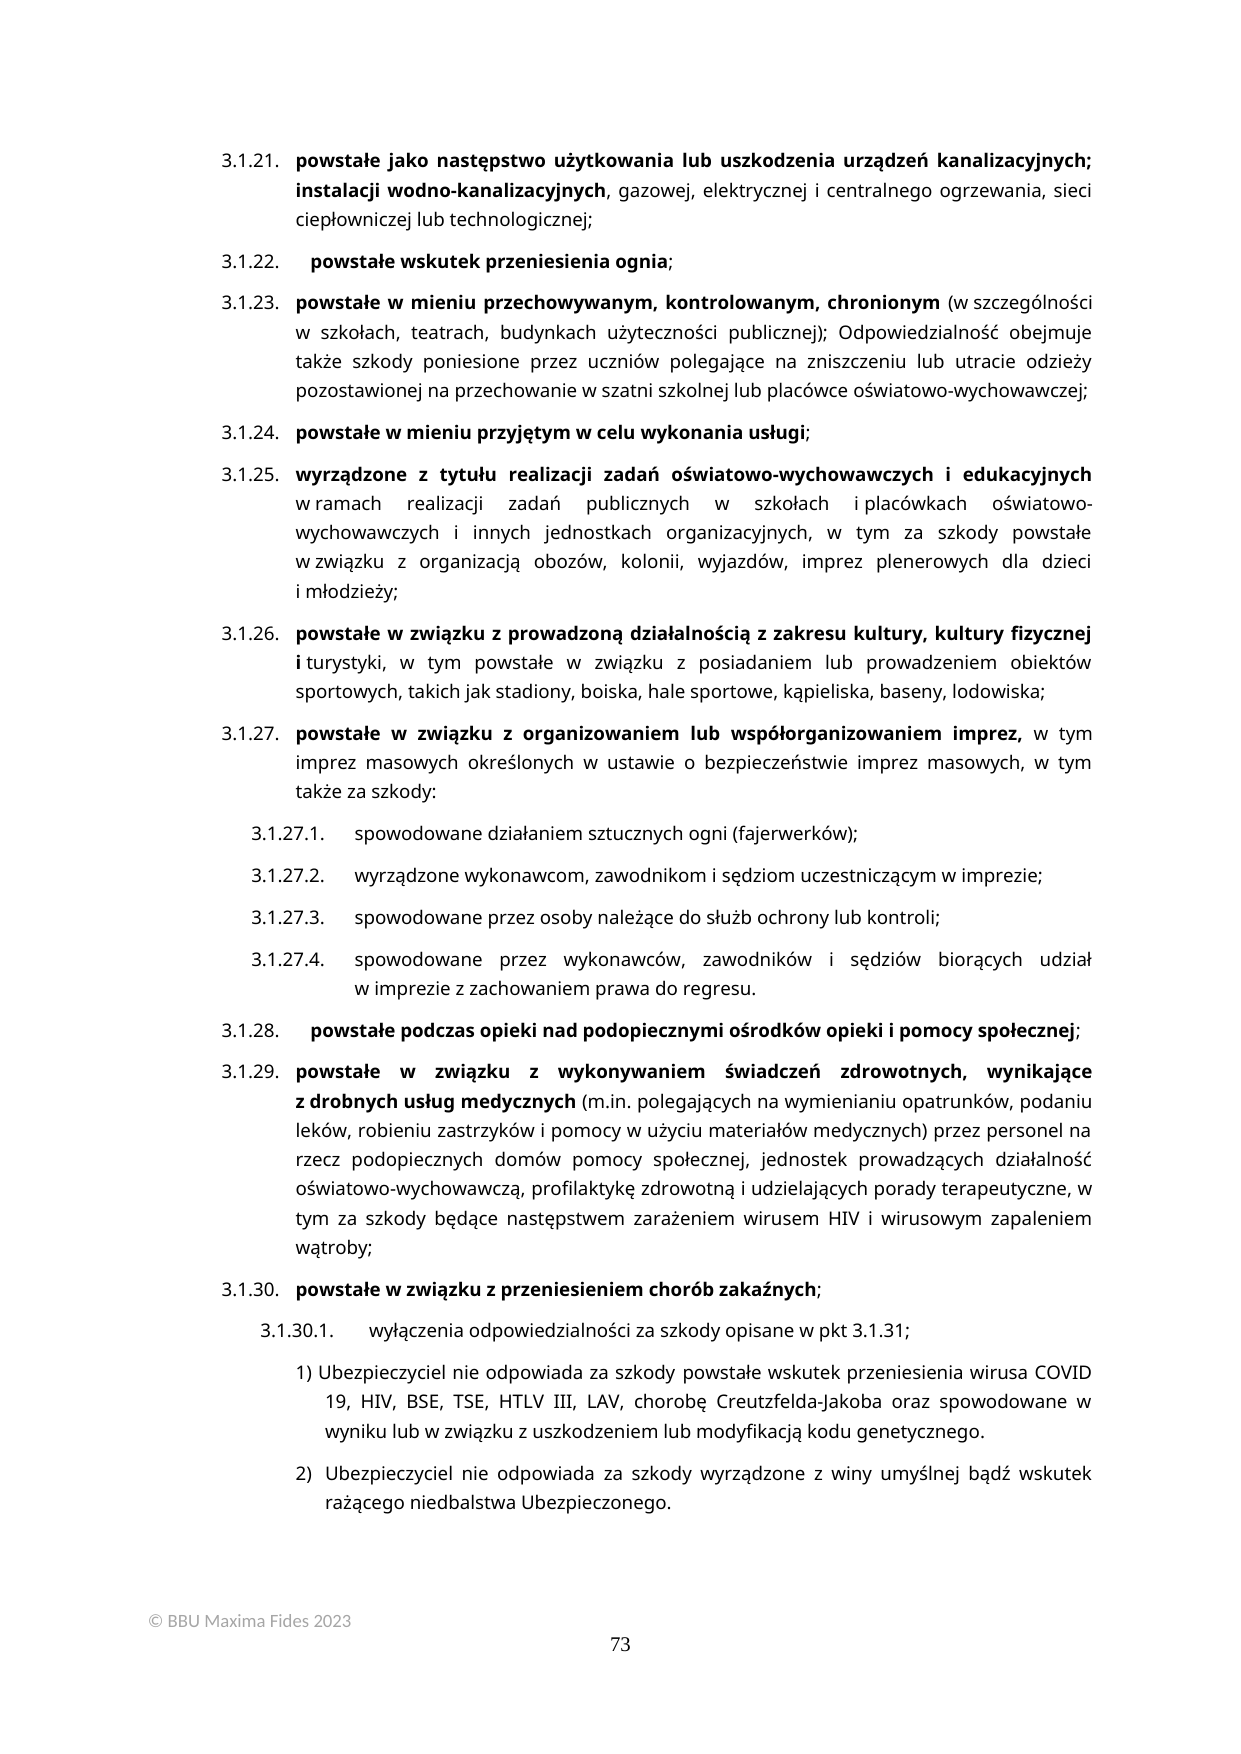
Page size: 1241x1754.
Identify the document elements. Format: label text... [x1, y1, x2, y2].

list powstałe w mieniu przechowywanym, kontrolowanym, chronionym (w szczególności w szkołach, teatrach, budynkach użyteczności publicznej); Odpowiedzialność obejmuje także szkody poniesione przez uczniów polegające na zniszczeniu lub utracie odzieży pozostawionej na przechowanie w szatni szkolnej lub placówce oświatowo-wychowawczej; [221, 290, 1093, 403]
list spowodowane przez osoby należące do służb ochrony lub kontroli; [251, 904, 1093, 929]
list powstałe podczas opieki nad podopiecznymi ośrodków opieki i pomocy społecznej; [221, 1017, 1093, 1042]
list spowodowane działaniem sztucznych ogni (fajerwerków); [251, 821, 1093, 846]
list spowodowane przez wykonawców, zawodników i sędziów biorących udział w imprezie z zachowaniem prawa do regresu. [251, 946, 1093, 1001]
list wyłączenia odpowiedzialności za szkody opisane w pkt 3.1.31; [260, 1318, 1093, 1343]
list wyrządzone wykonawcom, zawodnikom i sędziom uczestniczącym w imprezie; [251, 862, 1093, 888]
text 2) Ubezpieczyciel nie odpowiada za szkody wyrządzone z winy umyślnej bądź wskutek rażącego niedbalstwa Ubezpieczonego. [295, 1460, 1093, 1515]
list powstałe jako następstwo użytkowania lub uszkodzenia urządzeń kanalizacyjnych; instalacji wodno-kanalizacyjnych, gazowej, elektrycznej i centralnego ogrzewania, sieci ciepłowniczej lub technologicznej; [221, 148, 1093, 232]
list powstałe w związku z organizowaniem lub współorganizowaniem imprez, w tym imprez masowych określonych w ustawie o bezpieczeństwie imprez masowych, w tym także za szkody: [221, 720, 1093, 804]
list powstałe wskutek przeniesienia ognia; [221, 248, 1093, 273]
list wyrządzone z tytułu realizacji zadań oświatowo-wychowawczych i edukacyjnych w ramach realizacji zadań publicznych w szkołach i placówkach oświatowo-wychowawczych i innych jednostkach organizacyjnych, w tym za szkody powstałe w związku z organizacją obozów, kolonii, wyjazdów, imprez plenerowych dla dzieci i młodzieży; [221, 461, 1093, 604]
list powstałe w związku z przeniesieniem chorób zakaźnych; [221, 1276, 1093, 1302]
list powstałe w mieniu przyjętym w celu wykonania usługi; [221, 419, 1093, 445]
list powstałe w związku z prowadzoną działalnością z zakresu kultury, kultury fizycznej i turystyki, w tym powstałe w związku z posiadaniem lub prowadzeniem obiektów sportowych, takich jak stadiony, boiska, hale sportowe, kąpieliska, baseny, lodowiska; [221, 620, 1093, 704]
text 1) Ubezpieczyciel nie odpowiada za szkody powstałe wskutek przeniesienia wirusa COVID 19, HIV, BSE, TSE, HTLV III, LAV, chorobę Creutzfelda-Jakoba oraz spowodowane w wyniku lub w związku z uszkodzeniem lub modyfikacją kodu genetycznego. [295, 1359, 1093, 1444]
list powstałe w związku z wykonywaniem świadczeń zdrowotnych, wynikające z drobnych usług medycznych (m.in. polegających na wymienianiu opatrunków, podaniu leków, robieniu zastrzyków i pomocy w użyciu materiałów medycznych) przez personel na rzecz podopiecznych domów pomocy społecznej, jednostek prowadzących działalność oświatowo-wychowawczą, profilaktykę zdrowotną i udzielających porady terapeutyczne, w tym za szkody będące następstwem zarażeniem wirusem HIV i wirusowym zapaleniem wątroby; [221, 1059, 1093, 1260]
